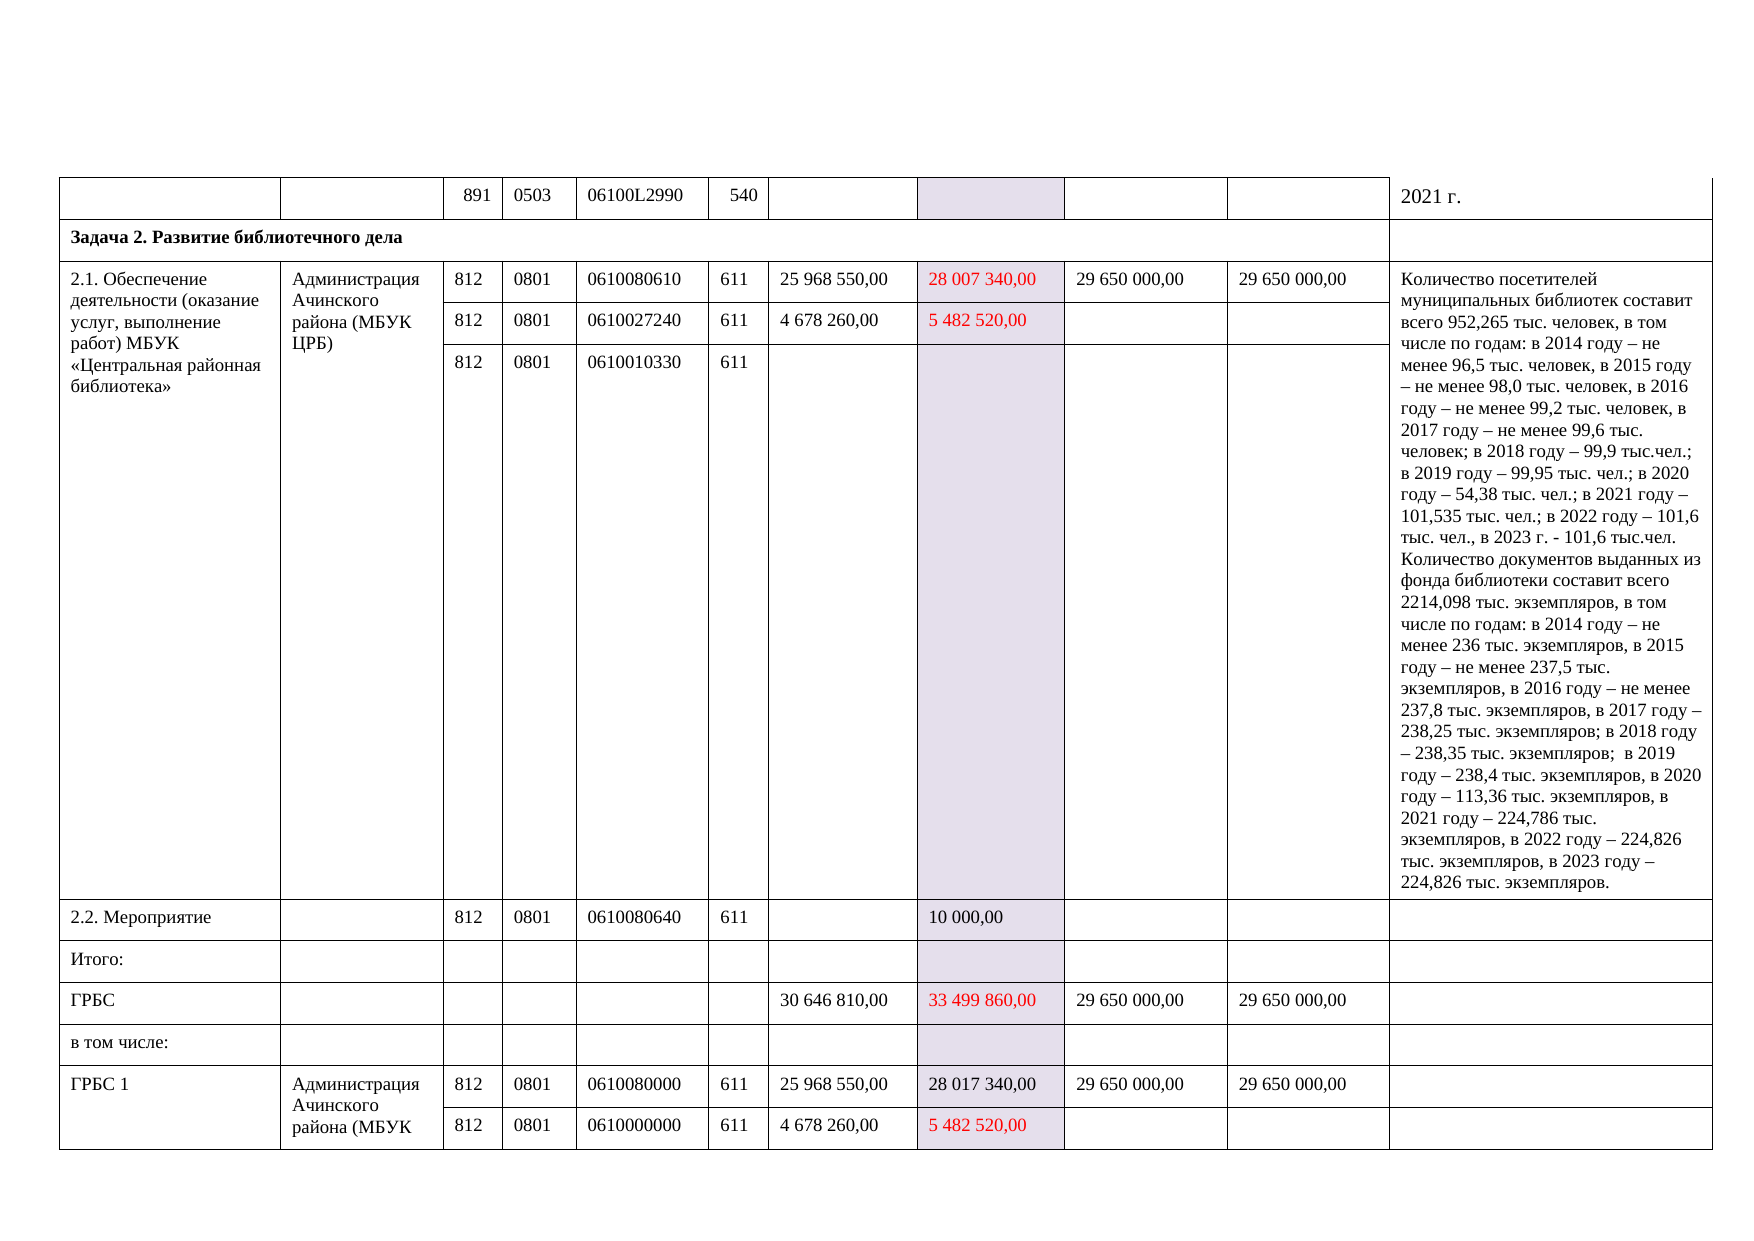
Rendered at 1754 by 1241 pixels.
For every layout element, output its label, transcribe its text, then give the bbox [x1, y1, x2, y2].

table_cell [281, 900, 443, 940]
table_cell [769, 1025, 917, 1065]
table_cell 812 [444, 1066, 502, 1107]
table_cell 0610080000 [577, 1066, 708, 1107]
table_cell 611 [709, 900, 768, 940]
table_cell [1390, 1108, 1712, 1149]
table_cell [709, 983, 768, 1024]
table_cell 5 482 520,00 [918, 303, 1064, 344]
table_cell 30 646 810,00 [769, 983, 917, 1024]
table_cell 29 650 000,00 [1228, 1066, 1389, 1107]
table_cell [1228, 303, 1389, 344]
table_cell [503, 983, 576, 1024]
table_cell 812 [444, 303, 502, 344]
table_cell 0801 [503, 1108, 576, 1149]
table_cell 0610080640 [577, 900, 708, 940]
table_cell 0610000000 [577, 1108, 708, 1149]
table_cell 29 650 000,00 [1228, 983, 1389, 1024]
table_cell 4 678 260,00 [769, 1108, 917, 1149]
table_cell [1228, 941, 1389, 982]
table_cell [281, 983, 443, 1024]
table_cell [918, 178, 1064, 219]
table_cell Итого: [60, 941, 280, 982]
table_cell [444, 941, 502, 982]
table_cell 25 968 550,00 [769, 1066, 917, 1107]
table_cell [769, 178, 917, 219]
table_cell 06100L2990 [577, 178, 708, 219]
table_cell [577, 983, 708, 1024]
table_cell 0610010330 [577, 345, 708, 899]
table_cell [1390, 983, 1712, 1024]
table_cell [769, 900, 917, 940]
table_cell [1065, 345, 1227, 899]
table_cell Количество посетителей муниципальных библиотек составит всего 952,265 тыс. человек, в том числе по годам: в 2014 году – не менее 96,5 тыс. человек, в 2015 году – не менее 98,0 тыс. человек, в 2016 году – не менее 99,2 тыс. человек, в 2017 году – не менее 99,6 тыс. человек; в 2018 году – 99,9 тыс.чел.; в 2019 году – 99,95 тыс. чел.; в 2020 году – 54,38 тыс. чел.; в 2021 году – 101,535 тыс. чел.; в 2022 году – 101,6 тыс. чел., в 2023 г. - 101,6 тыс.чел. Количество документов выданных из фонда библиотеки составит всего 2214,098 тыс. экземпляров, в том числе по годам: в 2014 году – не менее 236 тыс. экземпляров, в 2015 году – не менее 237,5 тыс. экземпляров, в 2016 году – не менее 237,8 тыс. экземпляров, в 2017 году – 238,25 тыс. экземпляров; в 2018 году – 238,35 тыс. экземпляров; в 2019 году – 238,4 тыс. экземпляров, в 2020 году – 113,36 тыс. экземпляров, в 2021 году – 224,786 тыс. экземпляров, в 2022 году – 224,826 тыс. экземпляров, в 2023 году – 224,826 тыс. экземпляров. [1390, 262, 1712, 899]
table_cell 28 017 340,00 [918, 1066, 1064, 1107]
table_cell в том числе: [60, 1025, 280, 1065]
table_cell 0801 [503, 1066, 576, 1107]
table_cell [918, 941, 1064, 982]
table_cell 29 650 000,00 [1065, 1066, 1227, 1107]
table_cell 0503 [503, 178, 576, 219]
table_cell [281, 941, 443, 982]
table_cell 29 650 000,00 [1065, 983, 1227, 1024]
table_cell [1065, 900, 1227, 940]
table_cell Администрация Ачинского района (МБУК ЦРБ) [281, 1066, 443, 1149]
table_cell [1065, 303, 1227, 344]
table_cell [1390, 941, 1712, 982]
table_cell 611 [709, 262, 768, 302]
table_cell 0801 [503, 262, 576, 302]
table_cell [503, 1025, 576, 1065]
table_cell [918, 1025, 1064, 1065]
table_cell 5 482 520,00 [918, 1108, 1064, 1149]
table_cell 611 [709, 303, 768, 344]
table_cell [769, 941, 917, 982]
table_cell [918, 345, 1064, 899]
table_cell 0610080610 [577, 262, 708, 302]
table_cell 28 007 340,00 [918, 262, 1064, 302]
table_cell [1228, 1025, 1389, 1065]
table_cell [1390, 220, 1712, 261]
table_cell [1065, 178, 1227, 219]
table_cell 4 678 260,00 [769, 303, 917, 344]
table_cell [1065, 1025, 1227, 1065]
table_cell 2.1. Обеспечение деятельности (оказание услуг, выполнение работ) МБУК «Центральная районная библиотека» [60, 262, 280, 899]
table_cell [1390, 900, 1712, 940]
table_cell ГРБС [60, 983, 280, 1024]
table_cell 0801 [503, 303, 576, 344]
table_cell 812 [444, 1108, 502, 1149]
table_cell 891 [444, 178, 502, 219]
table_cell [577, 1025, 708, 1065]
table_cell 0801 [503, 345, 576, 899]
table_cell 0801 [503, 900, 576, 940]
table_cell 25 968 550,00 [769, 262, 917, 302]
table_cell [1390, 1025, 1712, 1065]
table_cell [709, 941, 768, 982]
table_cell Администрация Ачинского района (МБУК ЦРБ) [281, 262, 443, 899]
table_cell [1228, 345, 1389, 899]
table_cell [444, 1025, 502, 1065]
table_cell 611 [709, 1066, 768, 1107]
table_cell 611 [709, 345, 768, 899]
table_cell 29 650 000,00 [1228, 262, 1389, 302]
table_cell 29 650 000,00 [1065, 262, 1227, 302]
table_cell 611 [709, 1108, 768, 1149]
table_cell ГРБС 1 [60, 1066, 280, 1149]
table_cell 812 [444, 900, 502, 940]
table_cell [1228, 178, 1389, 219]
table_cell [1228, 1108, 1389, 1149]
table_cell Задача 2. Развитие библиотечного дела [60, 220, 1389, 261]
table_cell [709, 1025, 768, 1065]
table_cell [1390, 1066, 1712, 1107]
table_cell [769, 345, 917, 899]
table_cell 0610027240 [577, 303, 708, 344]
table_cell [1065, 941, 1227, 982]
table_cell 33 499 860,00 [918, 983, 1064, 1024]
table_cell 812 [444, 345, 502, 899]
table_cell [577, 941, 708, 982]
table_cell 10 000,00 [918, 900, 1064, 940]
table_cell [281, 1025, 443, 1065]
table_cell [444, 983, 502, 1024]
table_cell [1065, 1108, 1227, 1149]
table_cell 540 [709, 178, 768, 219]
table_cell [503, 941, 576, 982]
table_cell 812 [444, 262, 502, 302]
table_cell [1228, 900, 1389, 940]
table_cell 2.2. Мероприятие [60, 900, 280, 940]
